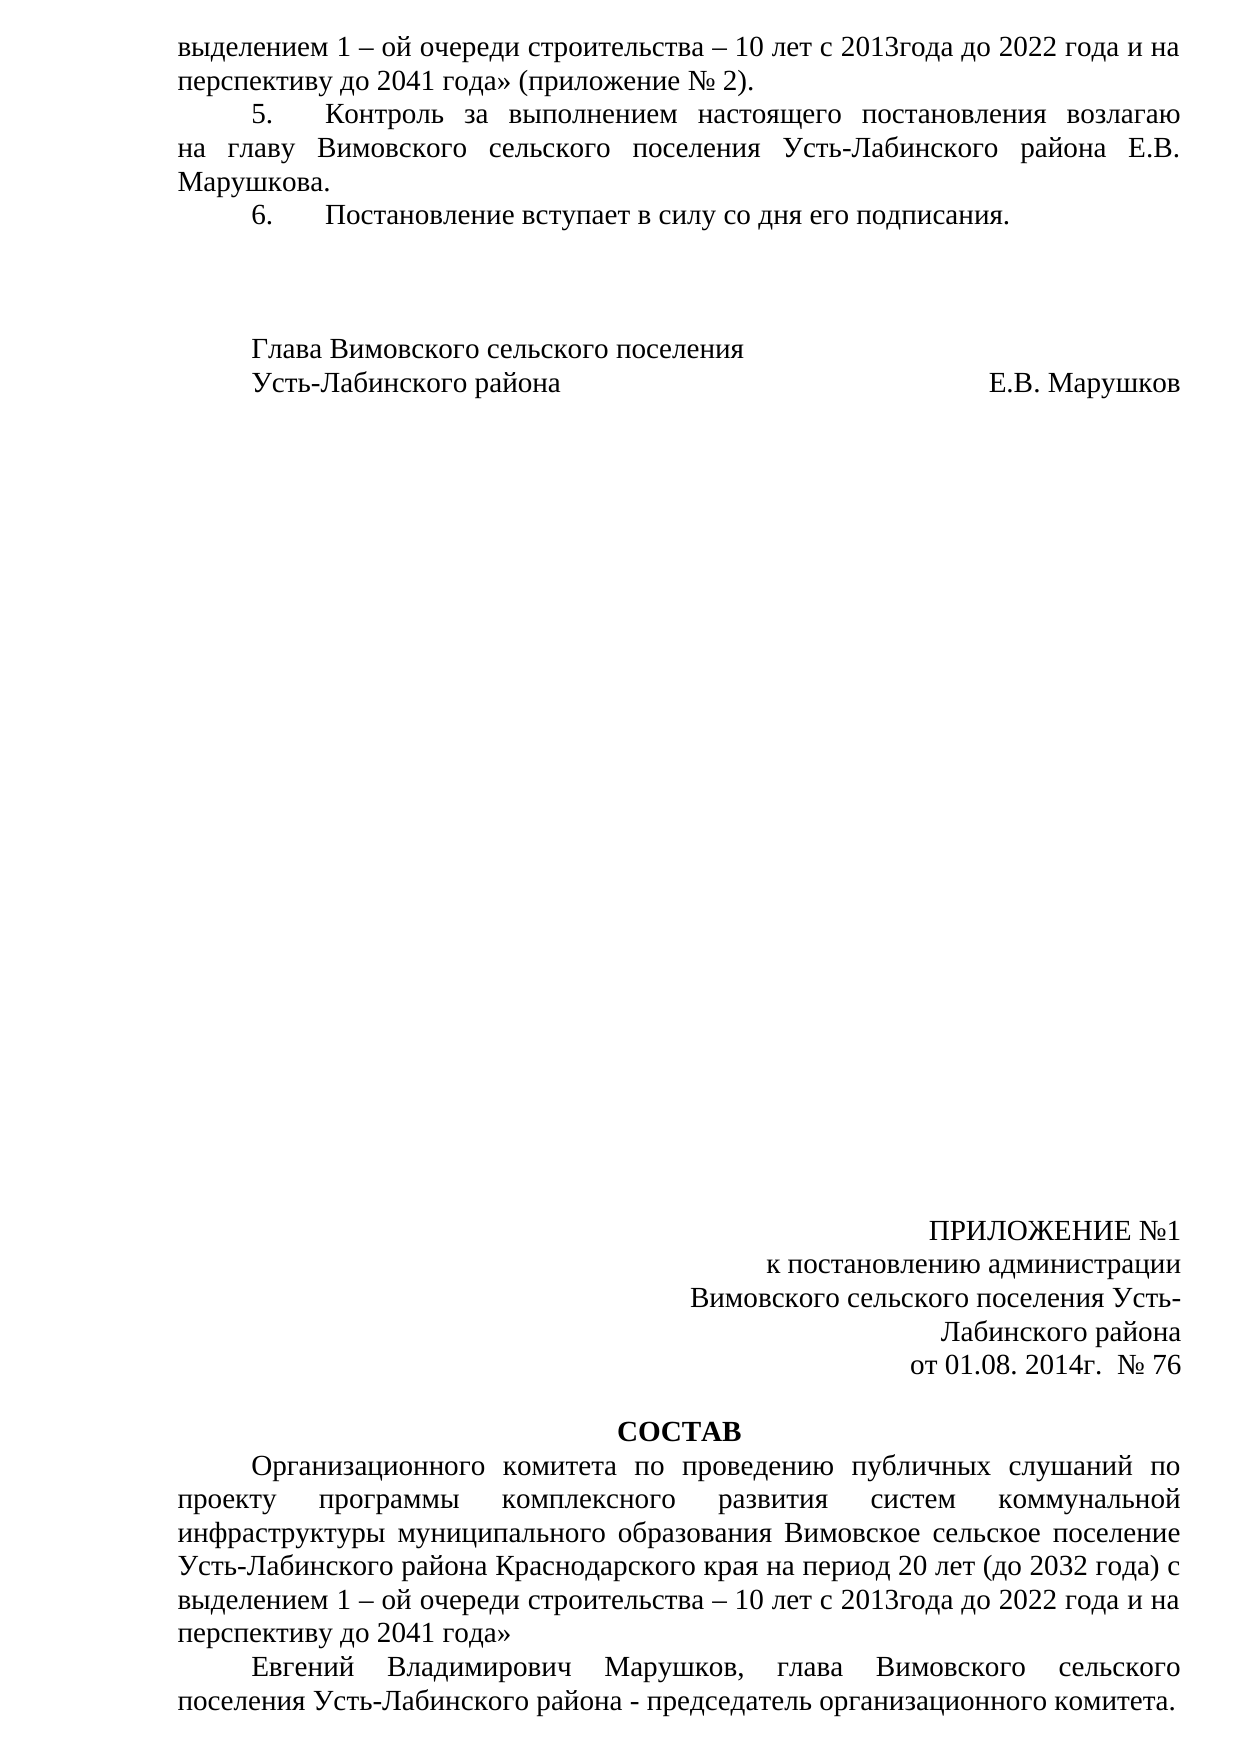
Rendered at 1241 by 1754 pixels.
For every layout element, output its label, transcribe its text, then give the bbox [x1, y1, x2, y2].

text от 01.08. 2014г. № 76 [590, 1347, 1181, 1381]
text Глава Вимовского сельского поселения [177, 331, 1181, 365]
text Вимовского сельского поселения Усть-Лабинского района [664, 1280, 1181, 1347]
text Евгений Владимирович Марушков, глава Вимовского сельского поселения Усть-Лабинского района - председатель организационного комитета. [177, 1649, 1181, 1716]
text Состав [177, 1414, 1181, 1448]
text 6. Постановление вступает в силу со дня его подписания. [177, 197, 1181, 231]
text 5. Контроль за выполнением настоящего постановления возлагаю на главу Вимовского сельского поселения Усть-Лабинского района Е.В. Марушкова. [177, 97, 1181, 197]
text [177, 29, 1181, 97]
text Организационного комитета по проведению публичных слушаний по проекту программы комплексного развития систем коммунальной инфраструктуры муниципального образования Вимовское сельское поселение Усть-Лабинского района Краснодарского края на период 20 лет (до 2032 года) с выделением 1 – ой очереди строительства – 10 лет с 2013года до 2022 года и на перспективу до 2041 года» [177, 1448, 1181, 1649]
text ПРИЛОЖЕНИЕ №1 [177, 1213, 1181, 1247]
text Усть-Лабинского района Е.В. Марушков [177, 365, 1181, 398]
text к постановлению администрации [694, 1247, 1181, 1280]
